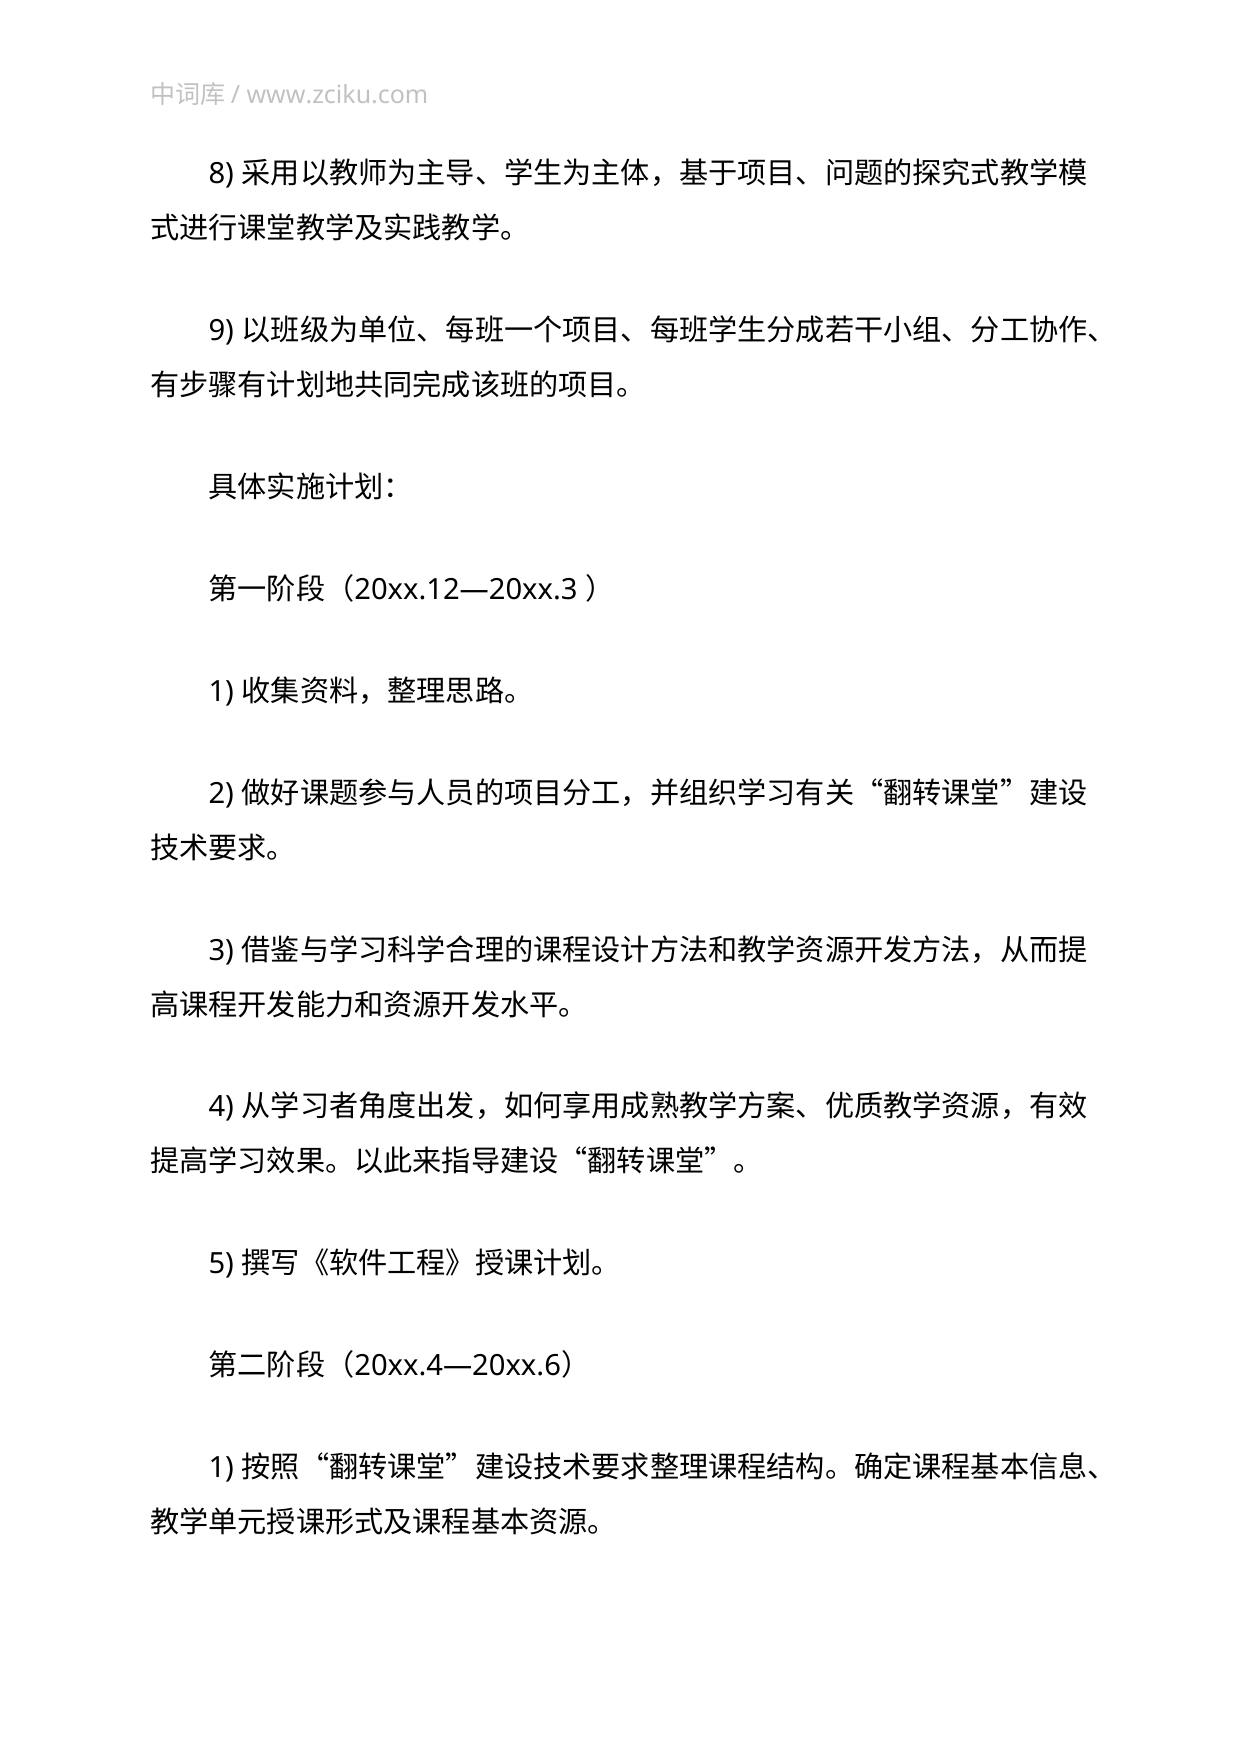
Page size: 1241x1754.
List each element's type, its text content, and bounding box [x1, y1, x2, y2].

text 第二阶段（20xx.4—20xx.6） [150, 1342, 1090, 1384]
text 5) 撰写《软件工程》授课计划。 [150, 1239, 1090, 1282]
text 3) 借鉴与学习科学合理的课程设计方法和教学资源开发方法，从而提高课程开发能力和资源开发水平。 [150, 926, 1090, 1023]
text 2) 做好课题参与人员的项目分工，并组织学习有关“翻转课堂”建设技术要求。 [150, 769, 1090, 867]
text 4) 从学习者角度出发，如何享用成熟教学方案、优质教学资源，有效提高学习效果。以此来指导建设“翻转课堂”。 [150, 1083, 1090, 1180]
text 第一阶段（20xx.12—20xx.3 ） [150, 565, 1090, 608]
text 1) 按照“翻转课堂”建设技术要求整理课程结构。确定课程基本信息、教学单元授课形式及课程基本资源。 [150, 1443, 1090, 1541]
text 具体实施计划： [150, 463, 1090, 506]
text 8) 采用以教师为主导、学生为主体，基于项目、问题的探究式教学模式进行课堂教学及实践教学。 [150, 150, 1090, 247]
text 1) 收集资料，整理思路。 [150, 667, 1090, 710]
text 9) 以班级为单位、每班一个项目、每班学生分成若干小组、分工协作、有步骤有计划地共同完成该班的项目。 [150, 307, 1090, 404]
